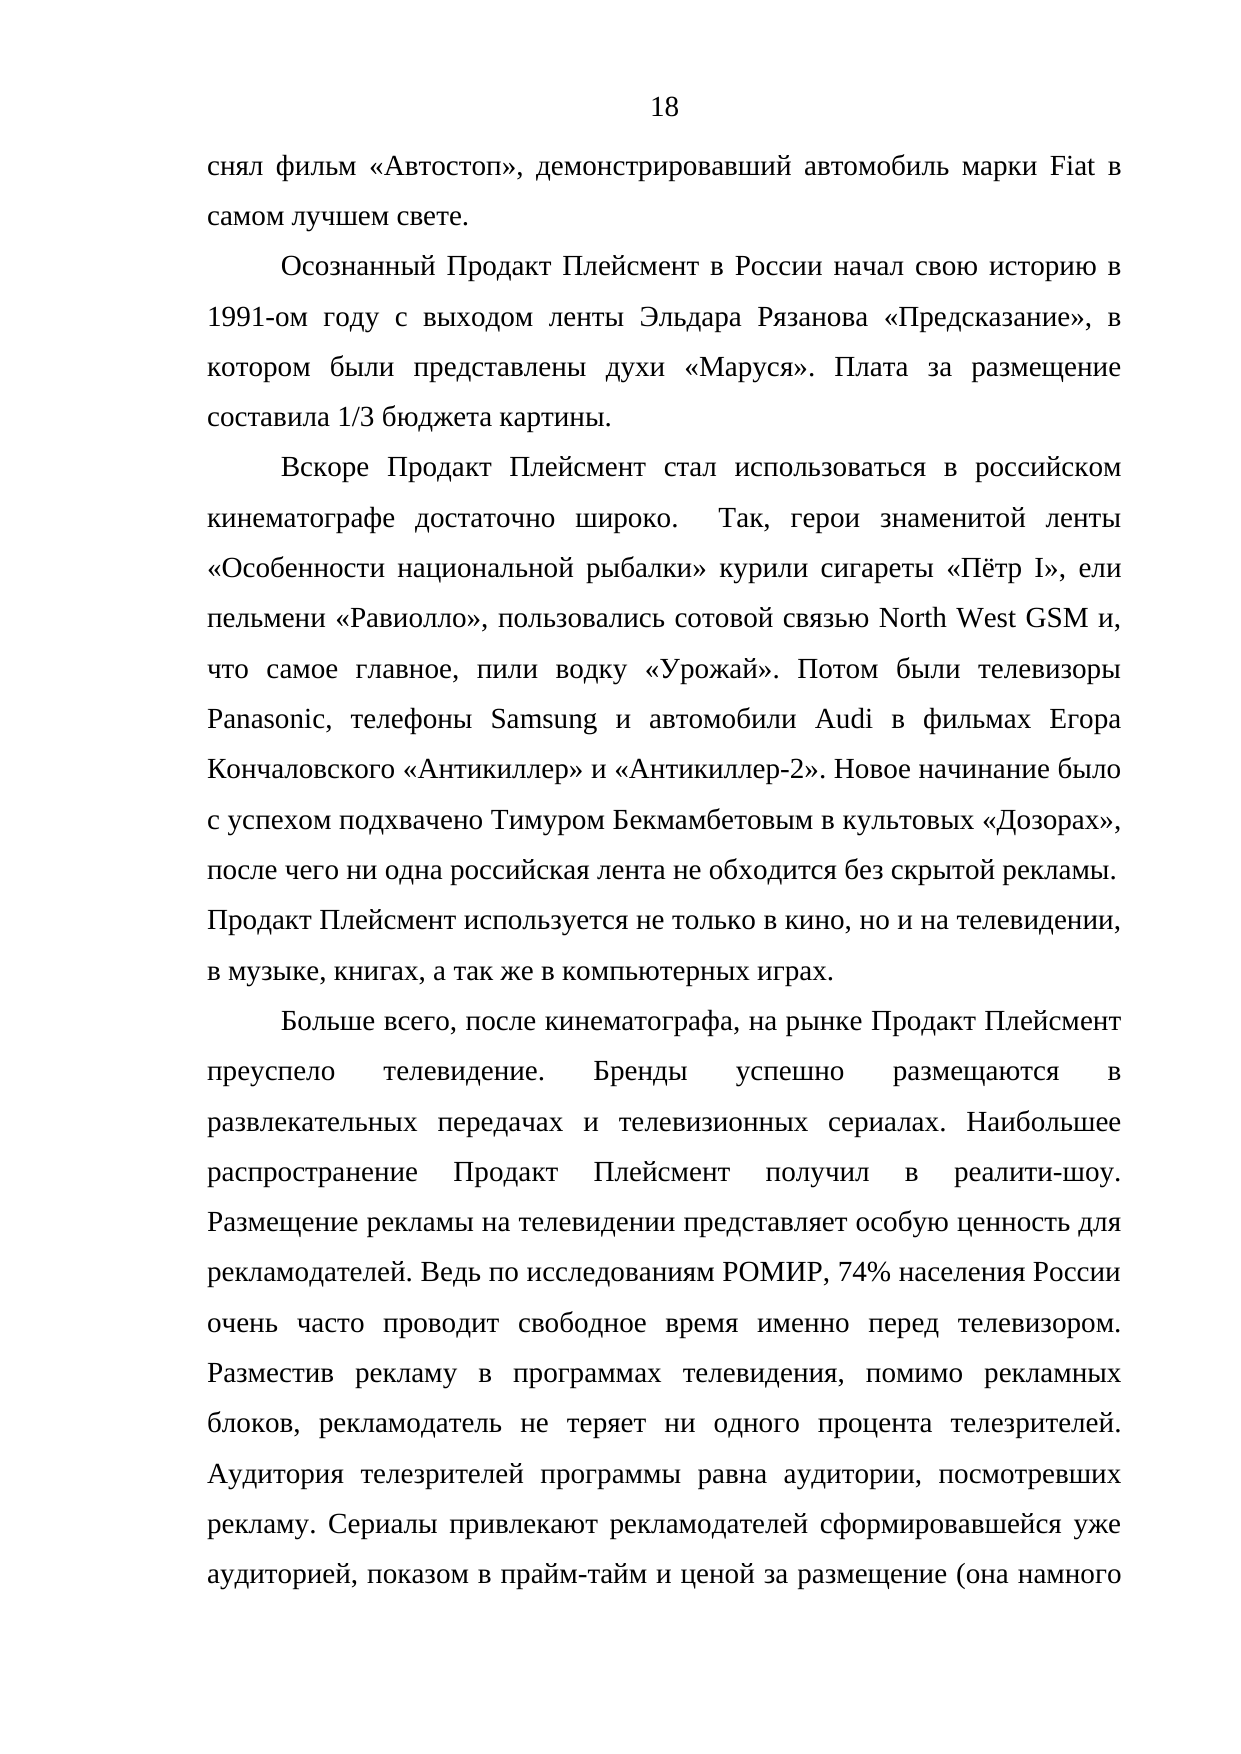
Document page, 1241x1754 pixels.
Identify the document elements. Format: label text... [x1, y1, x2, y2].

text Осознанный Продакт Плейсмент в России начал свою историю в 1991-ом году с выходом ленты Эльдара Рязанова «Предсказание», в котором были представлены духи «Маруся». Плата за размещение составила 1/3 бюджета картины. [207, 248, 1122, 433]
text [207, 148, 1122, 232]
text Продакт Плейсмент используется не только в кино, но и на телевидении, в музыке, книгах, а так же в компьютерных играх. [207, 902, 1122, 986]
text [207, 1003, 1122, 1590]
text Вскоре Продакт Плейсмент стал использоваться в российском кинематографе достаточно широко. Так, герои знаменитой ленты «Особенности национальной рыбалки» курили сигареты «Пётр I», ели пельмени «Равиолло», пользовались сотовой связью North West GSM и, что самое главное, пили водку «Урожай». Потом были телевизоры Panasonic, телефоны Samsung и автомобили Audi в фильмах Егора Кончаловского «Антикиллер» и «Антикиллер-2». Новое начинание было с успехом подхвачено Тимуром Бекмамбетовым в культовых «Дозорах», после чего ни одна российская лента не обходится без скрытой рекламы. [207, 449, 1122, 886]
